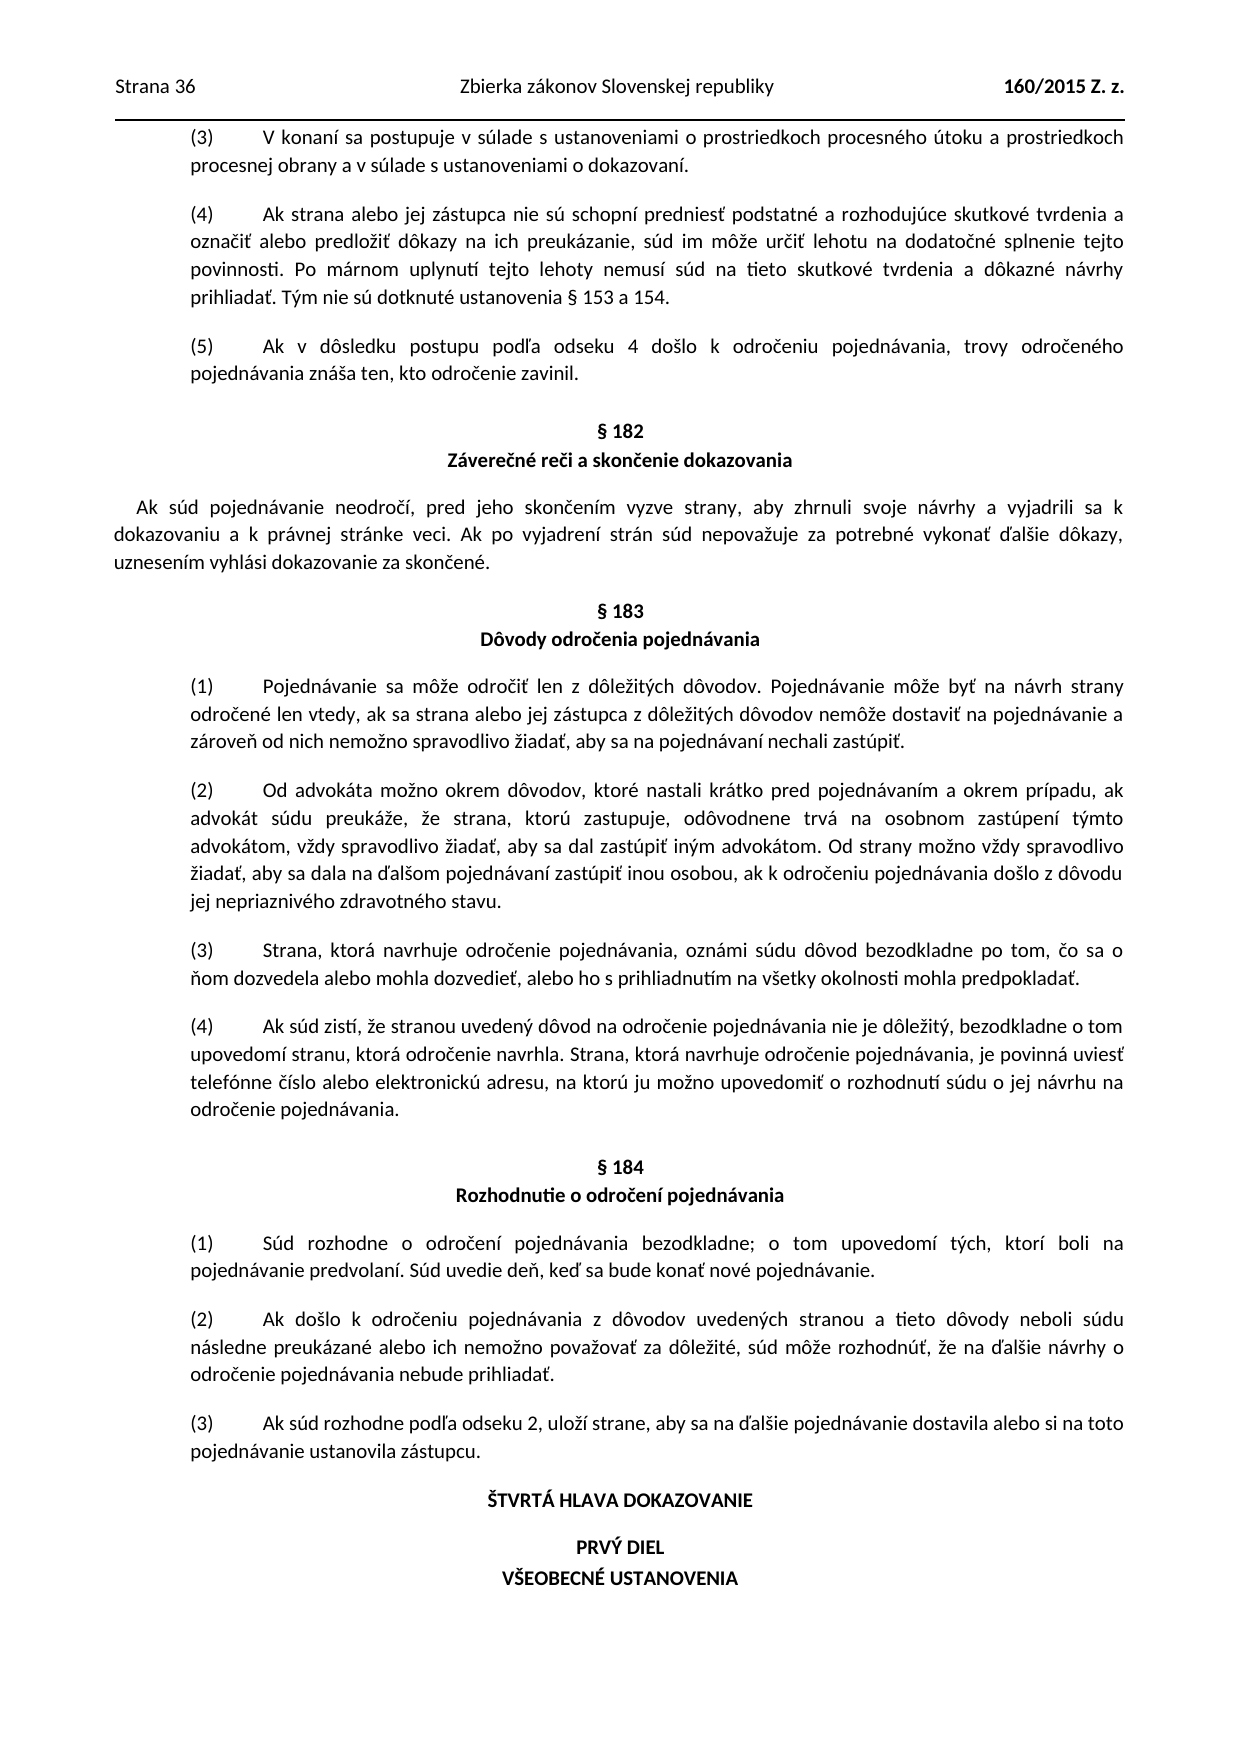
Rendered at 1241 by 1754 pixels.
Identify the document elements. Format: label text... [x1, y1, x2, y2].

text § 184 [124, 1154, 1116, 1180]
text § 182 [124, 418, 1116, 444]
list Strana, ktorá navrhuje odročenie pojednávania, oznámi súdu dôvod bezodkladne po tom, čo sa o ňom dozvedela alebo mohla dozvedieť, alebo ho s prihliadnutím na všetky okolnosti mohla predpokladať. [190, 937, 1125, 990]
text PRVÝ DIEL [124, 1534, 1116, 1559]
list Ak strana alebo jej zástupca nie sú schopní predniesť podstatné a rozhodujúce skutkové tvrdenia a označiť alebo predložiť dôkazy na ich preukázanie, súd im môže určiť lehotu na dodatočné splnenie tejto povinnosti. Po márnom uplynutí tejto lehoty nemusí súd na tieto skutkové tvrdenia a dôkazné návrhy prihliadať. Tým nie sú dotknuté ustanovenia § 153 a 154. [190, 201, 1125, 309]
list V konaní sa postupuje v súlade s ustanoveniami o prostriedkoch procesného útoku a prostriedkoch procesnej obrany a v súlade s ustanoveniami o dokazovaní. [190, 101, 1125, 178]
text VŠEOBECNÉ USTANOVENIA [124, 1565, 1116, 1590]
list Ak došlo k odročeniu pojednávania z dôvodov uvedených stranou a tieto dôvody neboli súdu následne preukázané alebo ich nemožno považovať za dôležité, súd môže rozhodnúť, že na ďalšie návrhy o odročenie pojednávania nebude prihliadať. [190, 1306, 1125, 1387]
list Od advokáta možno okrem dôvodov, ktoré nastali krátko pred pojednávaním a okrem prípadu, ak advokát súdu preukáže, že strana, ktorú zastupuje, odôvodnene trvá na osobnom zastúpení týmto advokátom, vždy spravodlivo žiadať, aby sa dal zastúpiť iným advokátom. Od strany možno vždy spravodlivo žiadať, aby sa dala na ďalšom pojednávaní zastúpiť inou osobou, ak k odročeniu pojednávania došlo z dôvodu jej nepriaznivého zdravotného stavu. [190, 778, 1125, 913]
text Dôvody odročenia pojednávania [124, 626, 1116, 652]
list Ak súd rozhodne podľa odseku 2, uloží strane, aby sa na ďalšie pojednávanie dostavila alebo si na toto pojednávanie ustanovila zástupcu. [190, 1411, 1125, 1463]
list Pojednávanie sa môže odročiť len z dôležitých dôvodov. Pojednávanie môže byť na návrh strany odročené len vtedy, ak sa strana alebo jej zástupca z dôležitých dôvodov nemôže dostaviť na pojednávanie a zároveň od nich nemožno spravodlivo žiadať, aby sa na pojednávaní nechali zastúpiť. [190, 673, 1125, 754]
list Ak v dôsledku postupu podľa odseku 4 došlo k odročeniu pojednávania, trovy odročeného pojednávania znáša ten, kto odročenie zavinil. [190, 333, 1125, 386]
text Záverečné reči a skončenie dokazovania [124, 447, 1116, 472]
list Ak súd zistí, že stranou uvedený dôvod na odročenie pojednávania nie je dôležitý, bezodkladne o tom upovedomí stranu, ktorá odročenie navrhla. Strana, ktorá navrhuje odročenie pojednávania, je povinná uviesť telefónne číslo alebo elektronickú adresu, na ktorú ju možno upovedomiť o rozhodnutí súdu o jej návrhu na odročenie pojednávania. [190, 1014, 1125, 1122]
list Súd rozhodne o odročení pojednávania bezodkladne; o tom upovedomí tých, ktorí boli na pojednávanie predvolaní. Súd uvedie deň, keď sa bude konať nové pojednávanie. [190, 1230, 1125, 1283]
text ŠTVRTÁ HLAVA DOKAZOVANIE [452, 1487, 788, 1512]
text § 183 [124, 598, 1116, 623]
text Rozhodnutie o odročení pojednávania [124, 1183, 1116, 1208]
text Ak súd pojednávanie neodročí, pred jeho skončením vyzve strany, aby zhrnuli svoje návrhy a vyjadrili sa k dokazovaniu a k právnej stránke veci. Ak po vyjadrení strán súd nepovažuje za potrebné vykonať ďalšie dôkazy, uznesením vyhlási dokazovanie za skončené. [113, 494, 1125, 574]
